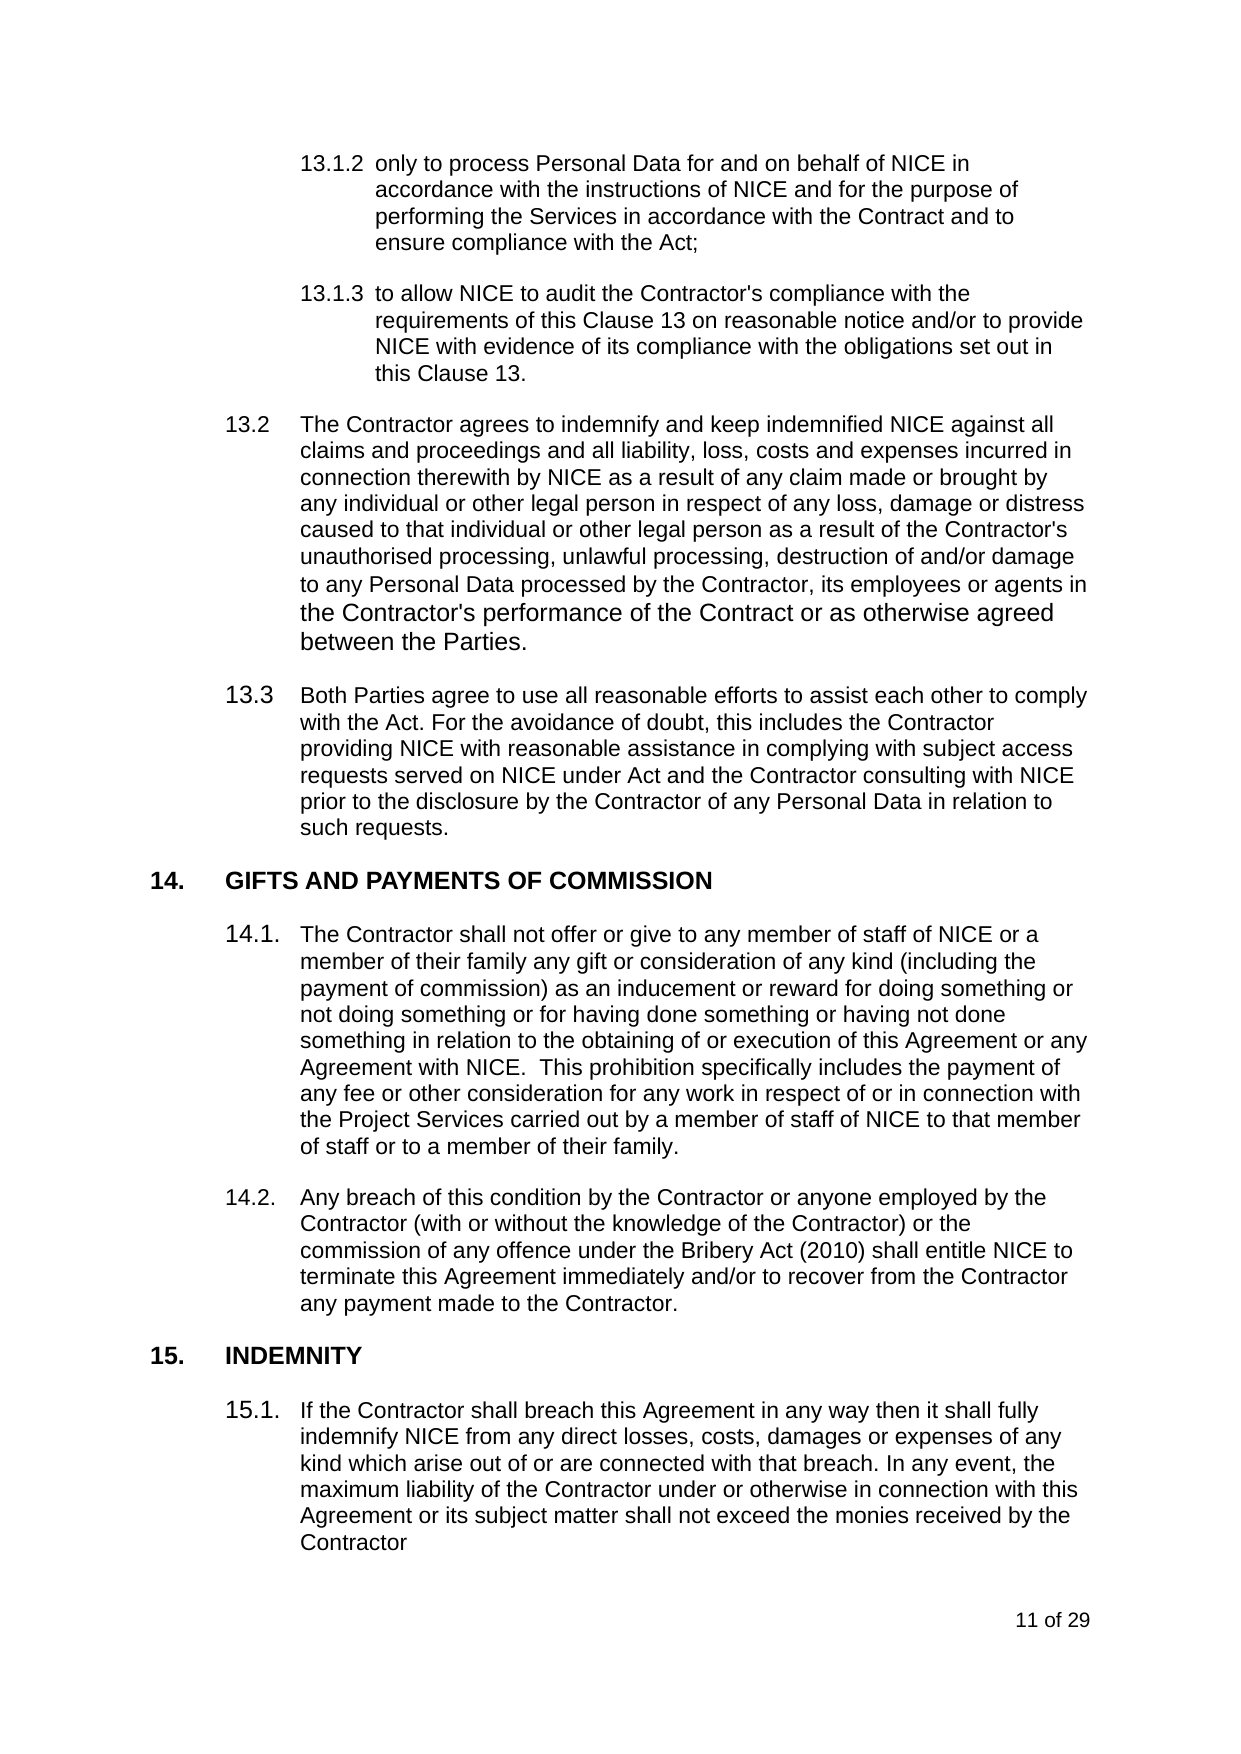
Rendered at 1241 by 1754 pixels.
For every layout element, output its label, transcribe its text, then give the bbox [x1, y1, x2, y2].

subtitle 13.3 Both Parties agree to use all reasonable efforts to assist each other to comply with the Act. For the avoidance of doubt, this includes the Contractor providing NICE with reasonable assistance in complying with subject access requests served on NICE under Act and the Contractor consulting with NICE prior to the disclosure by the Contractor of any Personal Data in relation to such requests. [225, 680, 1089, 841]
subtitle 14.2. Any breach of this condition by the Contractor or anyone employed by the Contractor (with or without the knowledge of the Contractor) or the commission of any offence under the Bribery Act (2010) shall entitle NICE to terminate this Agreement immediately and/or to recover from the Contractor any payment made to the Contractor. [225, 1184, 1089, 1316]
subtitle 13.2 The Contractor agrees to indemnify and keep indemnified NICE against all claims and proceedings and all liability, loss, costs and expenses incurred in connection therewith by NICE as a result of any claim made or brought by any individual or other legal person in respect of any loss, damage or distress caused to that individual or other legal person as a result of the Contractor's unauthorised processing, unlawful processing, destruction of and/or damage to any Personal Data processed by the Contractor, its employees or agents in the Contractor's performance of the Contract or as otherwise agreed between the Parties. [225, 411, 1089, 655]
subtitle 15. INDEMNITY [150, 1341, 1089, 1369]
subtitle 15.1. If the Contractor shall breach this Agreement in any way then it shall fully indemnify NICE from any direct losses, costs, damages or expenses of any kind which arise out of or are connected with that breach. In any event, the maximum liability of the Contractor under or otherwise in connection with this Agreement or its subject matter shall not exceed the monies received by the Contractor [225, 1394, 1089, 1555]
subtitle 14. GIFTS AND PAYMENTS OF COMMISSION [150, 866, 1089, 894]
subtitle 14.1. The Contractor shall not offer or give to any member of staff of NICE or a member of their family any gift or consideration of any kind (including the payment of commission) as an inducement or reward for doing something or not doing something or for having done something or having not done something in relation to the obtaining of or execution of this Agreement or any Agreement with NICE. This prohibition specifically includes the payment of any fee or other consideration for any work in respect of or in connection with the Project Services carried out by a member of staff of NICE to that member of staff or to a member of their family. [225, 919, 1089, 1159]
subtitle 13.1.3 to allow NICE to audit the Contractor's compliance with the requirements of this Clause 13 on reasonable notice and/or to provide NICE with evidence of its compliance with the obligations set out in this Clause 13. [300, 280, 1089, 386]
subtitle 13.1.2 only to process Personal Data for and on behalf of NICE in accordance with the instructions of NICE and for the purpose of performing the Services in accordance with the Contract and to ensure compliance with the Act; [300, 150, 1089, 255]
